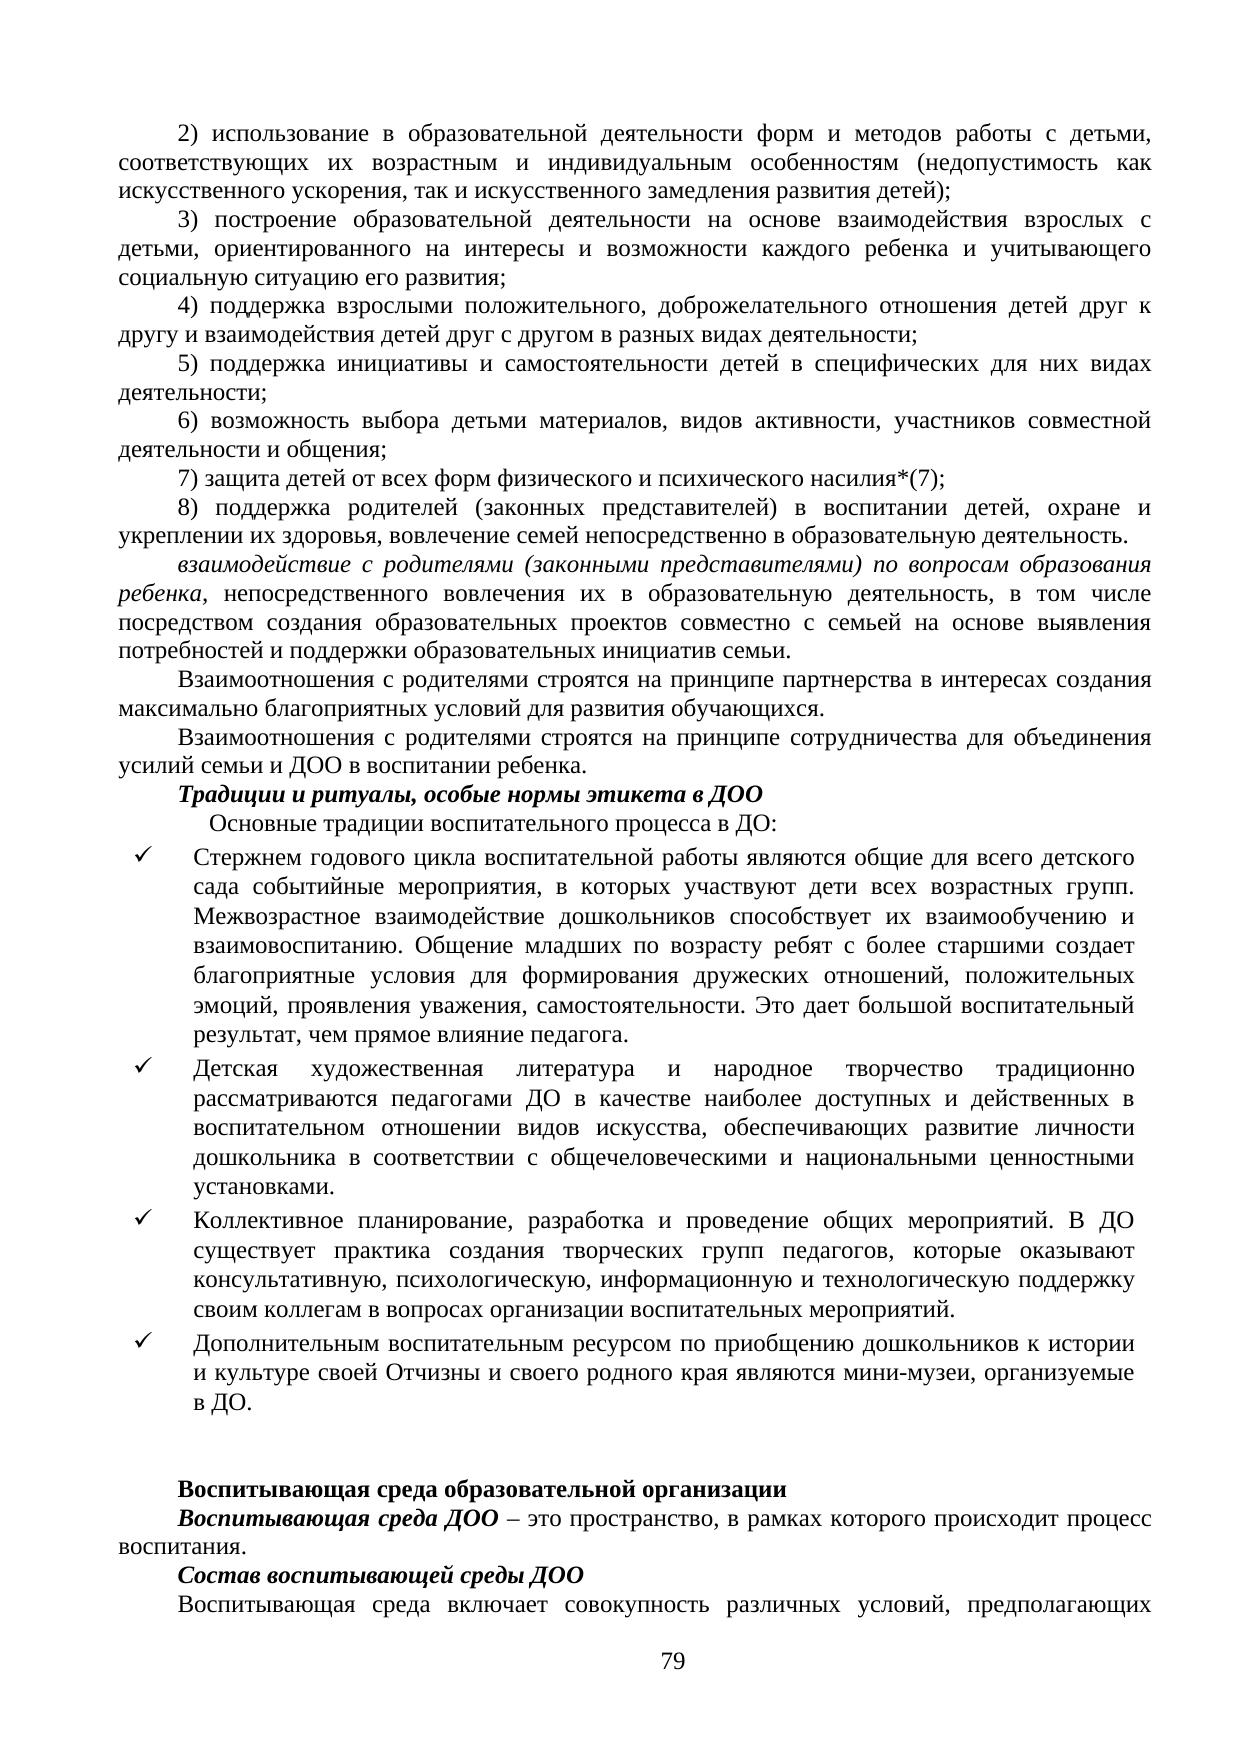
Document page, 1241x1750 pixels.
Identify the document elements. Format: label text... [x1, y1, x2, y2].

text Взаимоотношения с родителями строятся на принципе партнерства в интересах создания максимально благоприятных условий для развития обучающихся. [118, 664, 1152, 722]
text Основные традиции воспитательного процесса в ДО: [134, 808, 1136, 837]
list Стержнем годового цикла воспитательной работы являются общие для всего детского сада событийные мероприятия, в которых участвуют дети всех возрастных групп. Межвозрастное взаимодействие дошкольников способствует их взаимообучению и взаимовоспитанию. Общение младших по возрасту ребят с более старшими создает благоприятные условия для формирования дружеских отношений, положительных эмоций, проявления уважения, самостоятельности. Это дает большой воспитательный результат, чем прямое влияние педагога. [133, 842, 1136, 1048]
text Традиции и ритуалы, особые нормы этикета в ДОО [118, 779, 1152, 808]
list Детская художественная литература и народное творчество традиционно рассматриваются педагогами ДО в качестве наиболее доступных и действенных в воспитательном отношении видов искусства, обеспечивающих развитие личности дошкольника в соответствии с общечеловеческими и национальными ценностными установками. [133, 1053, 1136, 1200]
text Воспитывающая среда образовательной организации [118, 1474, 1152, 1503]
text 6) возможность выбора детьми материалов, видов активности, участников совместной деятельности и общения; [118, 406, 1152, 463]
list Коллективное планирование, разработка и проведение общих мероприятий. В ДО существует практика создания творческих групп педагогов, которые оказывают консультативную, психологическую, информационную и технологическую поддержку своим коллегам в вопросах организации воспитательных мероприятий. [133, 1205, 1136, 1323]
text Воспитывающая среда ДОО – это пространство, в рамках которого происходит процесс воспитания. [118, 1503, 1152, 1560]
text 3) построение образовательной деятельности на основе взаимодействия взрослых с детьми, ориентированного на интересы и возможности каждого ребенка и учитывающего социальную ситуацию его развития; [118, 204, 1152, 291]
text 2) использование в образовательной деятельности форм и методов работы с детьми, соответствующих их возрастным и индивидуальным особенностям (недопустимость как искусственного ускорения, так и искусственного замедления развития детей); [118, 118, 1152, 204]
text 7) защита детей от всех форм физического и психического насилия*(7); [118, 463, 1152, 492]
text 4) поддержка взрослыми положительного, доброжелательного отношения детей друг к другу и взаимодействия детей друг с другом в разных видах деятельности; [118, 291, 1152, 348]
text взаимодействие с родителями (законными представителями) по вопросам образования ребенка, непосредственного вовлечения их в образовательную деятельность, в том числе посредством создания образовательных проектов совместно с семьей на основе выявления потребностей и поддержки образовательных инициатив семьи. [118, 549, 1152, 664]
text Состав воспитывающей среды ДОО [118, 1560, 1152, 1589]
text Взаимоотношения с родителями строятся на принципе сотрудничества для объединения усилий семьи и ДОО в воспитании ребенка. [118, 722, 1152, 779]
text 5) поддержка инициативы и самостоятельности детей в специфических для них видах деятельности; [118, 348, 1152, 406]
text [118, 1589, 1152, 1618]
text 8) поддержка родителей (законных представителей) в воспитании детей, охране и укреплении их здоровья, вовлечение семей непосредственно в образовательную деятельность. [118, 492, 1152, 549]
list Дополнительным воспитательным ресурсом по приобщению дошкольников к истории и культуре своей Отчизны и своего родного края являются мини-музеи, организуемые в ДО. [133, 1328, 1136, 1416]
